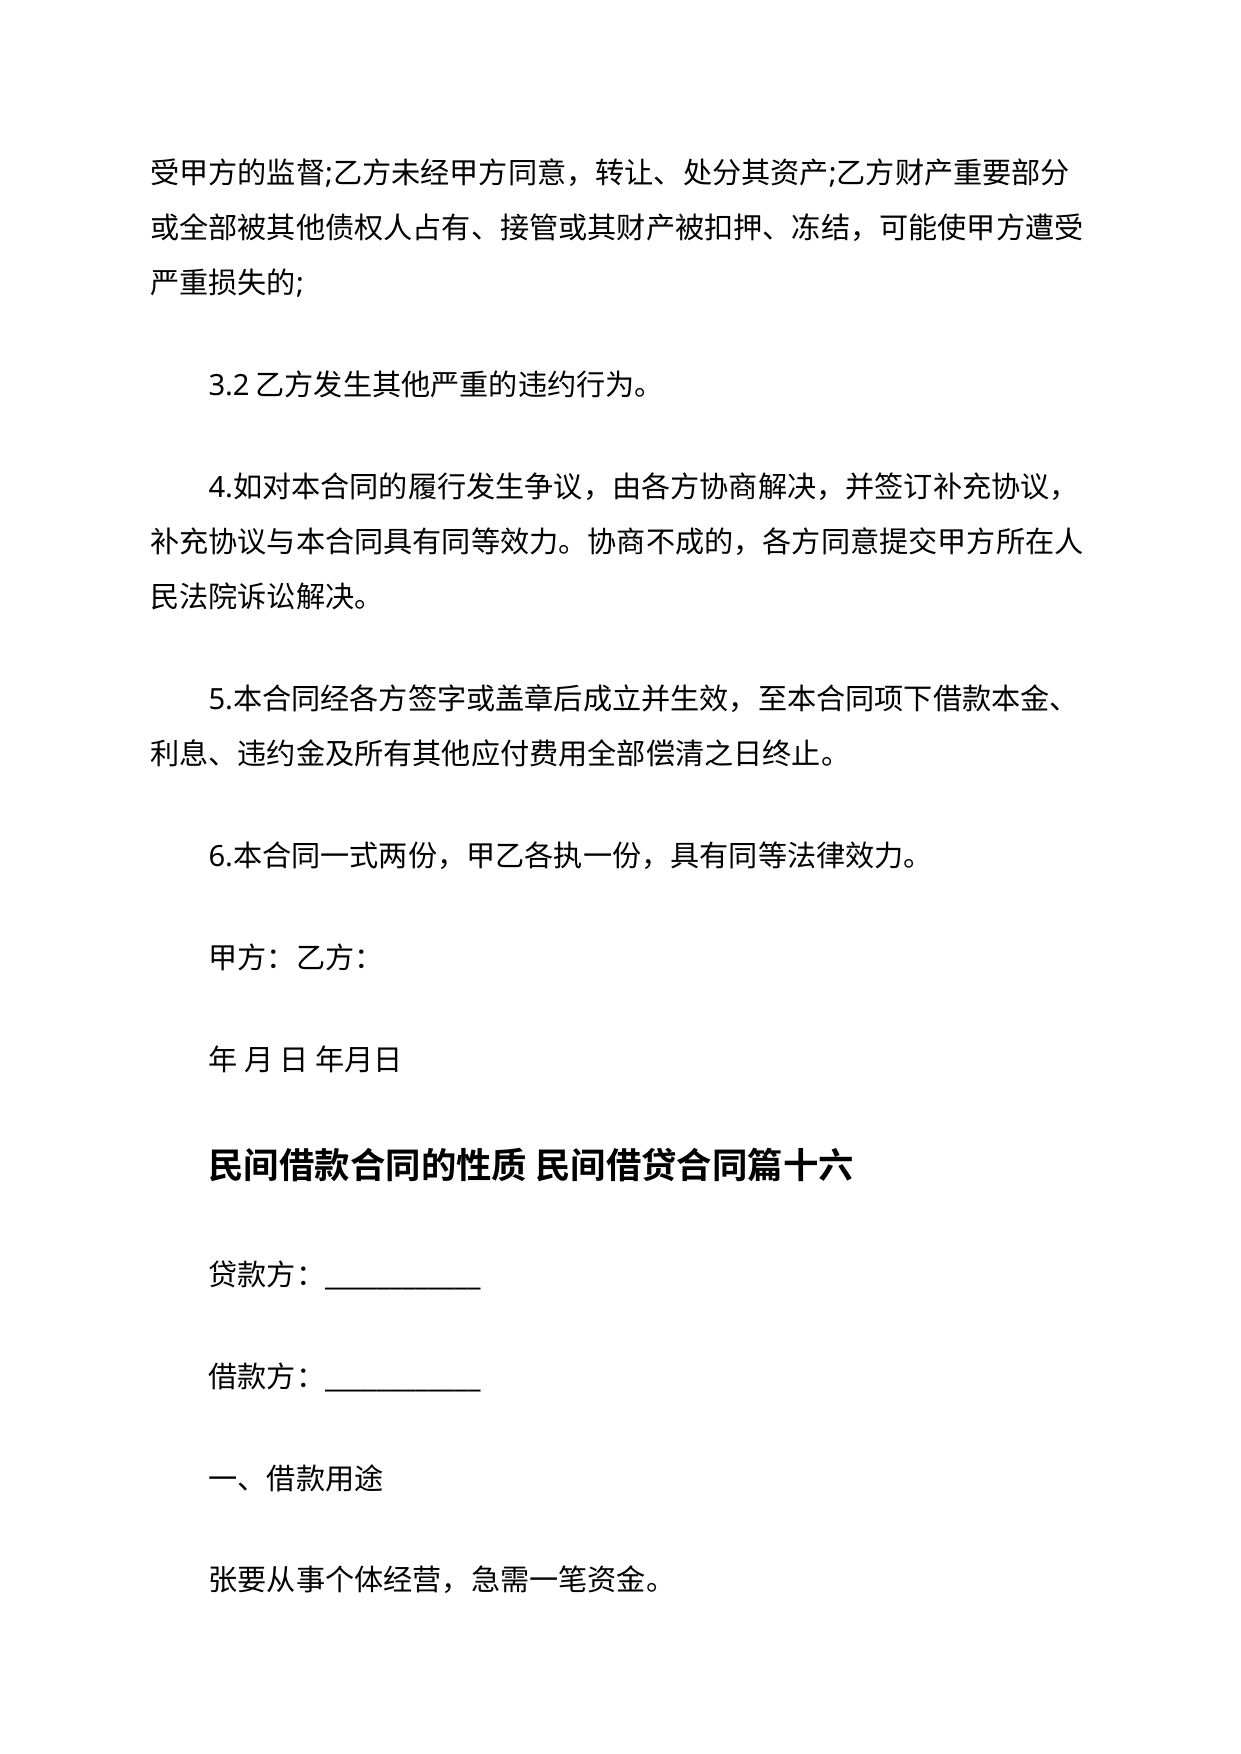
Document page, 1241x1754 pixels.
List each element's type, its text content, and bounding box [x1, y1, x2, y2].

text 5.本合同经各方签字或盖章后成立并生效，至本合同项下借款本金、利息、违约金及所有其他应付费用全部偿清之日终止。 [150, 676, 1090, 773]
text 借款方：____________ [150, 1353, 1090, 1396]
text 4.如对本合同的履行发生争议，由各方协商解决，并签订补充协议，补充协议与本合同具有同等效力。协商不成的，各方同意提交甲方所在人民法院诉讼解决。 [150, 464, 1090, 616]
text 3.2乙方发生其他严重的违约行为。 [150, 362, 1090, 404]
text 贷款方：____________ [150, 1251, 1090, 1294]
text 民间借款合同的性质 民间借贷合同篇十六 [150, 1138, 1090, 1189]
text 甲方：乙方： [150, 934, 1090, 977]
text 张要从事个体经营，急需一笔资金。 [150, 1557, 1090, 1599]
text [150, 150, 1090, 302]
text 年 月 日 年月日 [150, 1036, 1090, 1078]
text 6.本合同一式两份，甲乙各执一份，具有同等法律效力。 [150, 832, 1090, 875]
text 一、借款用途 [150, 1455, 1090, 1497]
